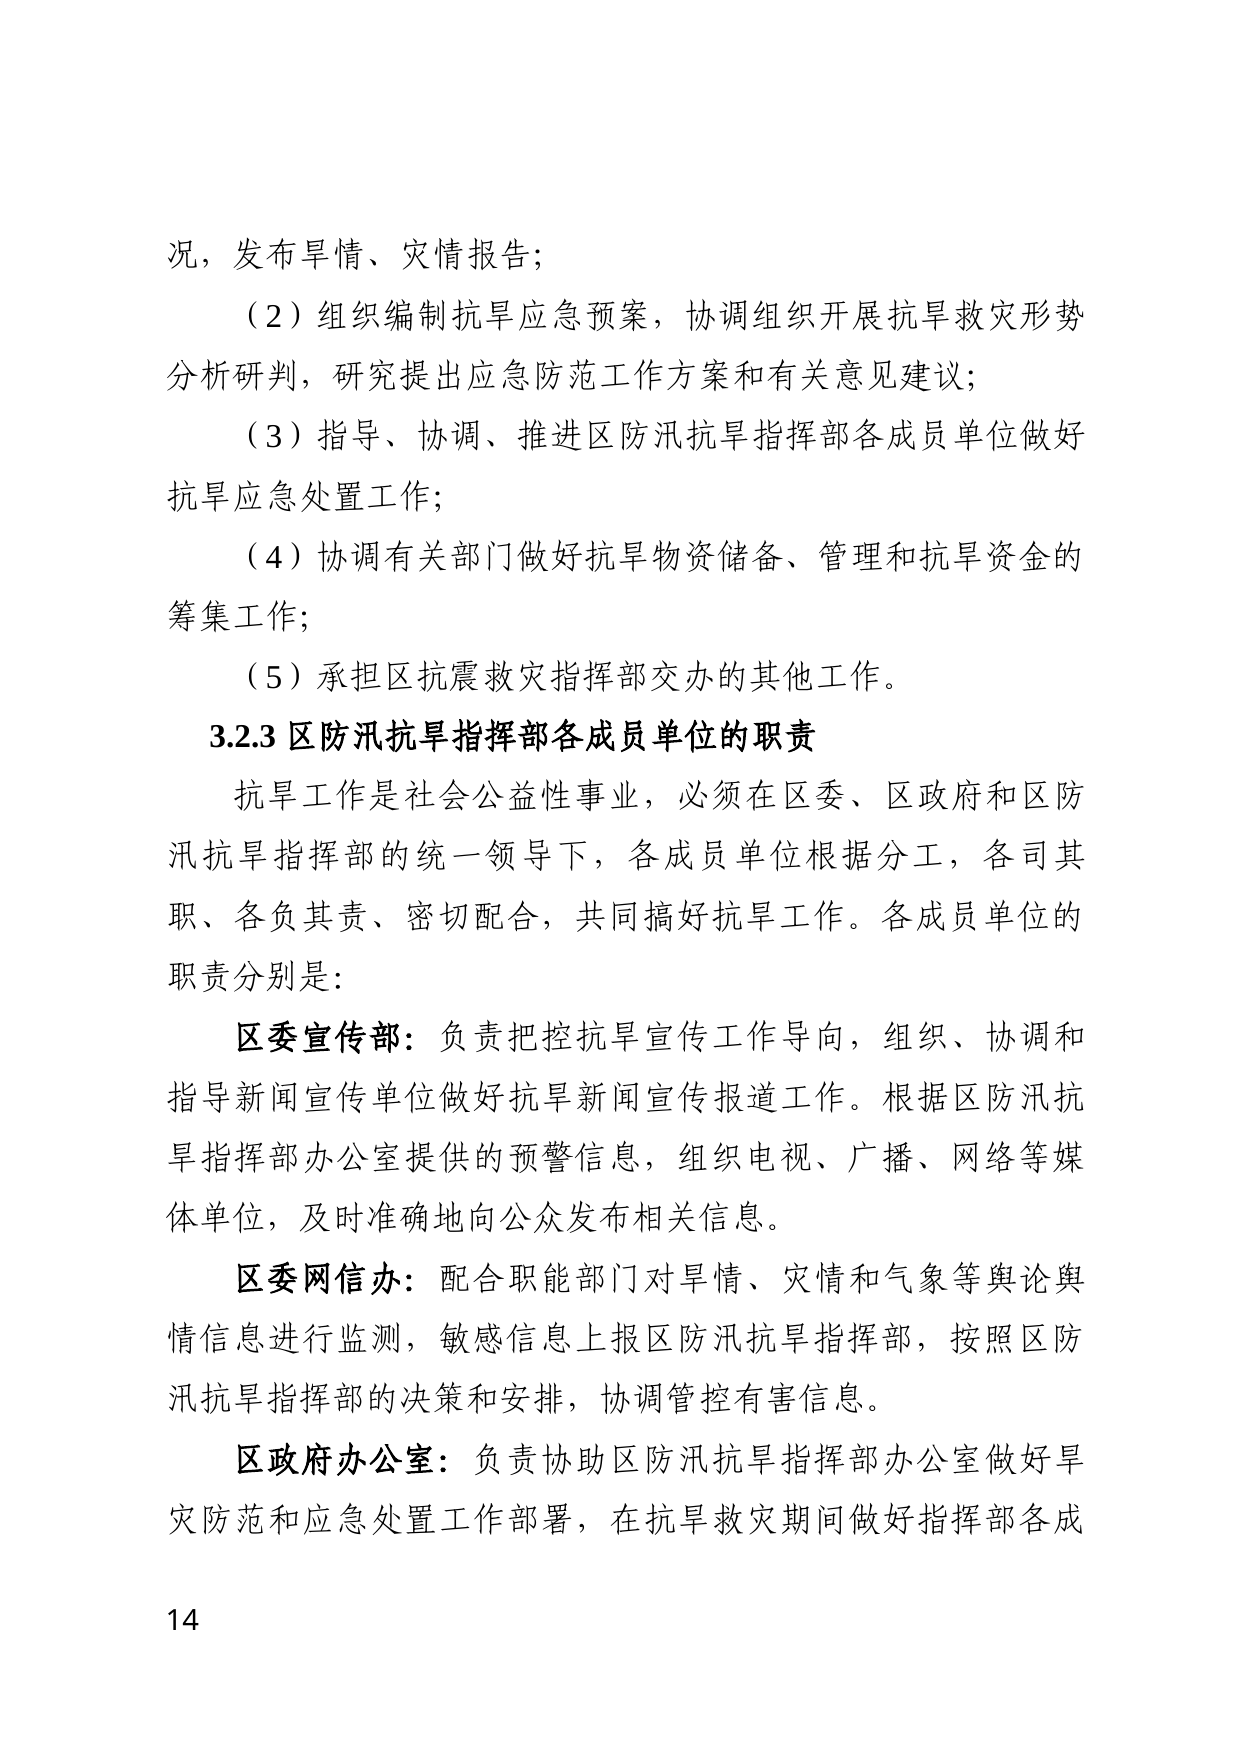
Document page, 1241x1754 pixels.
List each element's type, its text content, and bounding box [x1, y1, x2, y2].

text （2）组织编制抗旱应急预案，协调组织开展抗旱救灾形势分析研判，研究提出应急防范工作方案和有关意见建议； [165, 279, 1087, 399]
text （5）承担区抗震救灾指挥部交办的其他工作。 [165, 641, 1087, 701]
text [165, 1423, 1087, 1543]
text 区委网信办：配合职能部门对旱情、灾情和气象等舆论舆情信息进行监测，敏感信息上报区防汛抗旱指挥部，按照区防汛抗旱指挥部的决策和安排，协调管控有害信息。 [165, 1242, 1087, 1423]
text （3）指导、协调、推进区防汛抗旱指挥部各成员单位做好抗旱应急处置工作； [165, 399, 1087, 520]
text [165, 218, 1087, 279]
text （4）协调有关部门做好抗旱物资储备、管理和抗旱资金的筹集工作； [165, 520, 1087, 641]
text 抗旱工作是社会公益性事业，必须在区委、区政府和区防汛抗旱指挥部的统一领导下，各成员单位根据分工，各司其职、各负其责、密切配合，共同搞好抗旱工作。各成员单位的职责分别是： [165, 759, 1087, 1001]
text 区委宣传部：负责把控抗旱宣传工作导向，组织、协调和指导新闻宣传单位做好抗旱新闻宣传报道工作。根据区防汛抗旱指挥部办公室提供的预警信息，组织电视、广播、网络等媒体单位，及时准确地向公众发布相关信息。 [165, 1001, 1087, 1242]
subtitle 3.2.3 区防汛抗旱指挥部各成员单位的职责 [165, 701, 1087, 759]
